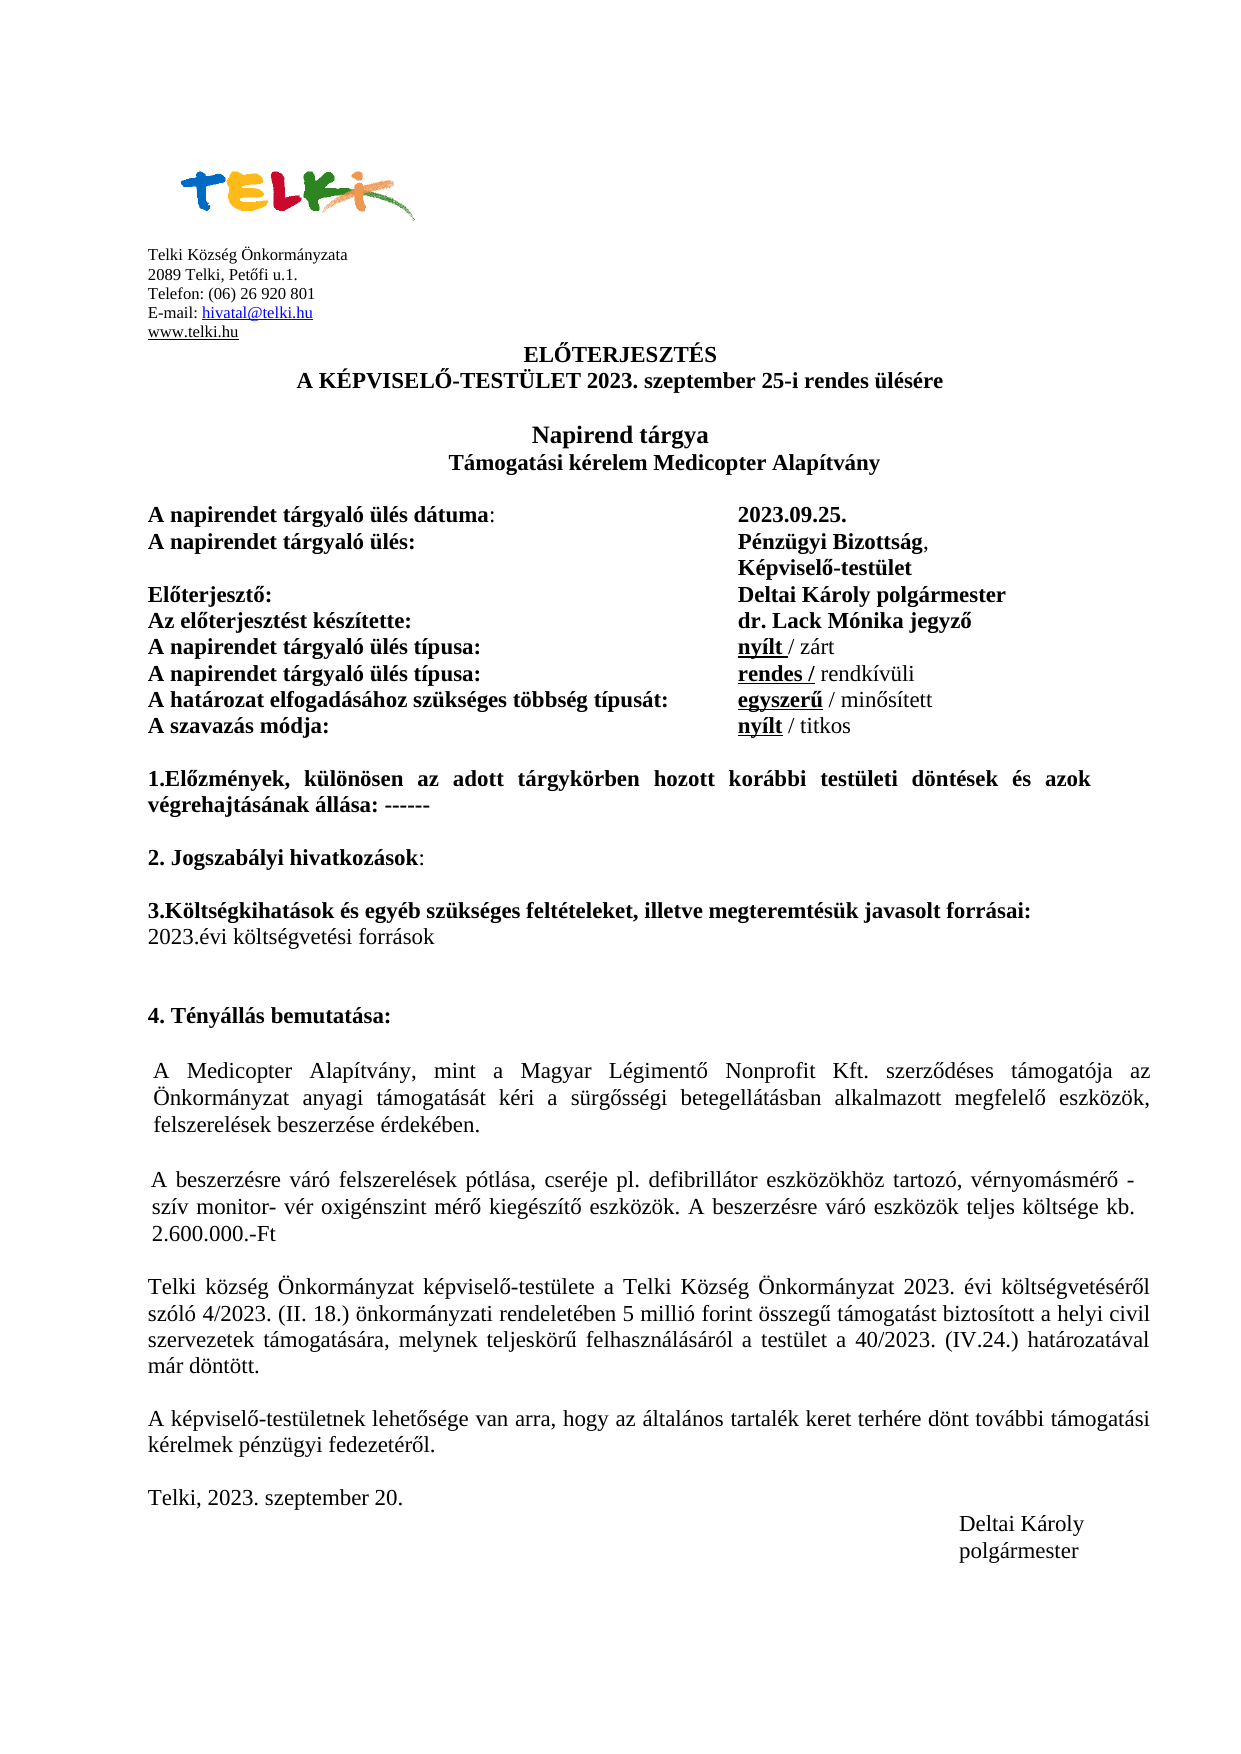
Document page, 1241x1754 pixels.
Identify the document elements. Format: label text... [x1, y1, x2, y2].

text A szavazás módja: nyílt / titkos [148, 712, 1093, 739]
text www.telki.hu [148, 322, 1093, 341]
text Telki község Önkormányzat képviselő-testülete a Telki Község Önkormányzat 2023. évi költségvetéséről szóló 4/2023. (II. 18.) önkormányzati rendeletében 5 millió forint összegű támogatást biztosított a helyi civil szervezetek támogatására, melynek teljeskörű felhasználásáról a testület a 40/2023. (IV.24.) határozatával már döntött. [148, 1273, 1152, 1379]
text Támogatási kérelem Medicopter Alapítvány [369, 449, 1093, 475]
text Képviselő-testület [664, 554, 1093, 581]
text A napirendet tárgyaló ülés dátuma: 2023.09.25. [148, 502, 1093, 528]
text Telki, 2023. szeptember 20. [148, 1484, 1093, 1511]
text polgármester [885, 1537, 1093, 1563]
text A napirendet tárgyaló ülés típusa: nyílt / zárt [148, 633, 1093, 660]
text Napirend tárgya [148, 420, 1093, 449]
text Előterjesztő: Deltai Károly polgármester [148, 581, 1093, 607]
text A határozat elfogadásához szükséges többség típusát: egyszerű / minősített [148, 686, 1093, 712]
text A beszerzésre váró felszerelések pótlása, cseréje pl. defibrillátor eszközökhöz tartozó, vérnyomásmérő - szív monitor- vér oxigénszint mérő kiegészítő eszközök. A beszerzésre váró eszközök teljes költsége kb. 2.600.000.-Ft [151, 1166, 1137, 1246]
text A KÉPVISELŐ-TESTÜLET 2023. szeptember 25-i rendes ülésére [148, 367, 1093, 394]
text ELŐTERJESZTÉS [148, 341, 1093, 367]
text A Medicopter Alapítvány, mint a Magyar Légimentő Nonprofit Kft. szerződéses támogatója az Önkormányzat anyagi támogatását kéri a sürgősségi betegellátásban alkalmazott megfelelő eszközök, felszerelések beszerzése érdekében. [153, 1057, 1152, 1138]
text A képviselő-testületnek lehetősége van arra, hogy az általános tartalék keret terhére dönt további támogatási kérelmek pénzügyi fedezetéről. [148, 1405, 1152, 1458]
picture [173, 147, 426, 240]
text A napirendet tárgyaló ülés típusa: rendes / rendkívüli [148, 660, 1093, 686]
text A napirendet tárgyaló ülés: Pénzügyi Bizottság, [148, 528, 1093, 554]
text E-mail: hivatal@telki.hu [148, 303, 1093, 322]
text 2089 Telki, Petőfi u.1. [148, 264, 1093, 283]
text 2023.évi költségvetési források [148, 923, 1093, 949]
text Az előterjesztést készítette: dr. Lack Mónika jegyző [148, 607, 1093, 633]
text Telki Község Önkormányzata [148, 245, 1093, 264]
text 3.Költségkihatások és egyéb szükséges feltételeket, illetve megteremtésük javasolt forrásai: [148, 897, 1093, 923]
text 1.Előzmények, különösen az adott tárgykörben hozott korábbi testületi döntések és azok végrehajtásának állása: ------ [148, 765, 1093, 818]
text Deltai Károly [885, 1511, 1093, 1537]
text Telefon: (06) 26 920 801 [148, 283, 1093, 303]
text 4. Tényállás bemutatása: [148, 1002, 1093, 1029]
text 2. Jogszabályi hivatkozások: [148, 844, 1093, 871]
